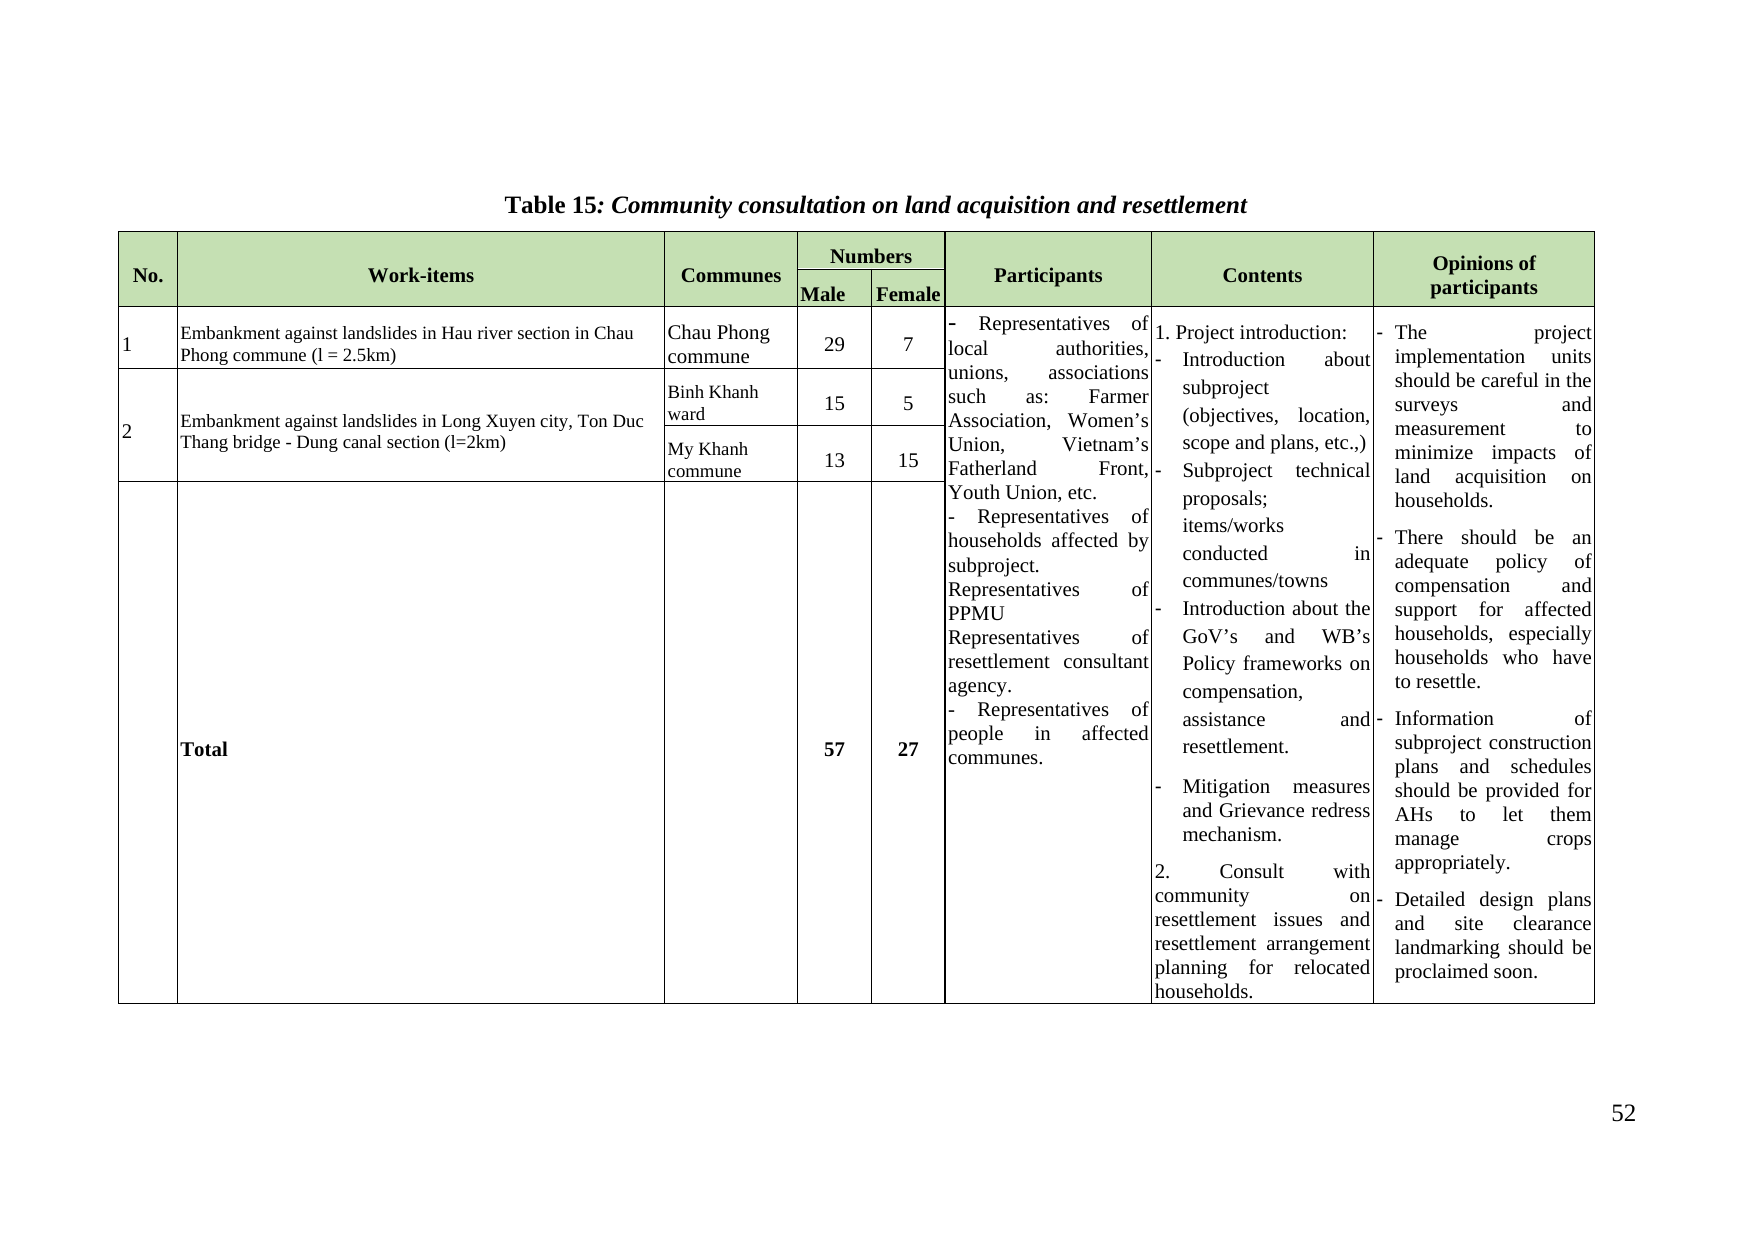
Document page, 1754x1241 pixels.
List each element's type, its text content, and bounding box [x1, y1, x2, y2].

table_cell 1 [119, 307, 177, 368]
table_cell 5 [872, 369, 944, 424]
table_cell 1. Project introduction: Introduction about subproject (objectives, location, scope and plans, etc.,) Subproject technical proposals; items/works conducted in communes/towns Introduction about the GoV’s and WB’s Policy frameworks on compensation, assistance and resettlement. Mitigation measures and Grievance redress mechanism. 2. Consult with community on resettlement issues and resettlement arrangement planning for relocated households. [1152, 307, 1373, 1003]
table_cell 29 [798, 307, 871, 368]
table_header Participants [946, 232, 1151, 306]
table_header Work-items [178, 232, 664, 306]
table_cell My Khanh commune [665, 426, 797, 481]
table_cell Embankment against landslides in Long Xuyen city, Ton Duc Thang bridge - Dung canal section (l=2km) [178, 369, 664, 481]
table_cell The project implementation units should be careful in the surveys and measurement to minimize impacts of land acquisition on households. There should be an adequate policy of compensation and support for affected households, especially households who have to resettle. Information of subproject construction plans and schedules should be provided for AHs to let them manage crops appropriately. Detailed design plans and site clearance landmarking should be proclaimed soon. [1374, 307, 1594, 1003]
table_cell Embankment against landslides in Hau river section in Chau Phong commune (l = 2.5km) [178, 307, 664, 368]
table_cell 57 [798, 482, 871, 1003]
table_header Communes [665, 232, 797, 306]
table_cell - Representatives of local authorities, unions, associations such as: Farmer Association, Women’s Union, Vietnam’s Fatherland Front, Youth Union, etc. - Representatives of households affected by subproject. Representatives of PPMU Representatives of resettlement consultant agency. - Representatives of people in affected communes. [946, 307, 1151, 1003]
table_cell 27 [872, 482, 944, 1003]
table_header Contents [1152, 232, 1373, 306]
table_cell Binh Khanh ward [665, 369, 797, 424]
table_cell Total [178, 482, 664, 1003]
table_header No. [119, 232, 177, 306]
table_header Opinions of participants [1374, 232, 1594, 306]
table_cell Male [798, 270, 871, 306]
table_cell [665, 482, 797, 1003]
table_cell 13 [798, 426, 871, 481]
table_cell 2 [119, 369, 177, 481]
table_cell Chau Phong commune [665, 307, 797, 368]
text Table 15: Community consultation on land acquisition and resettlement [118, 190, 1636, 218]
table_cell [119, 482, 177, 1003]
table_cell Female [872, 270, 944, 306]
table_cell 15 [872, 426, 944, 481]
table_header Numbers [798, 232, 944, 268]
table_cell 15 [798, 369, 871, 424]
table_cell 7 [872, 307, 944, 368]
